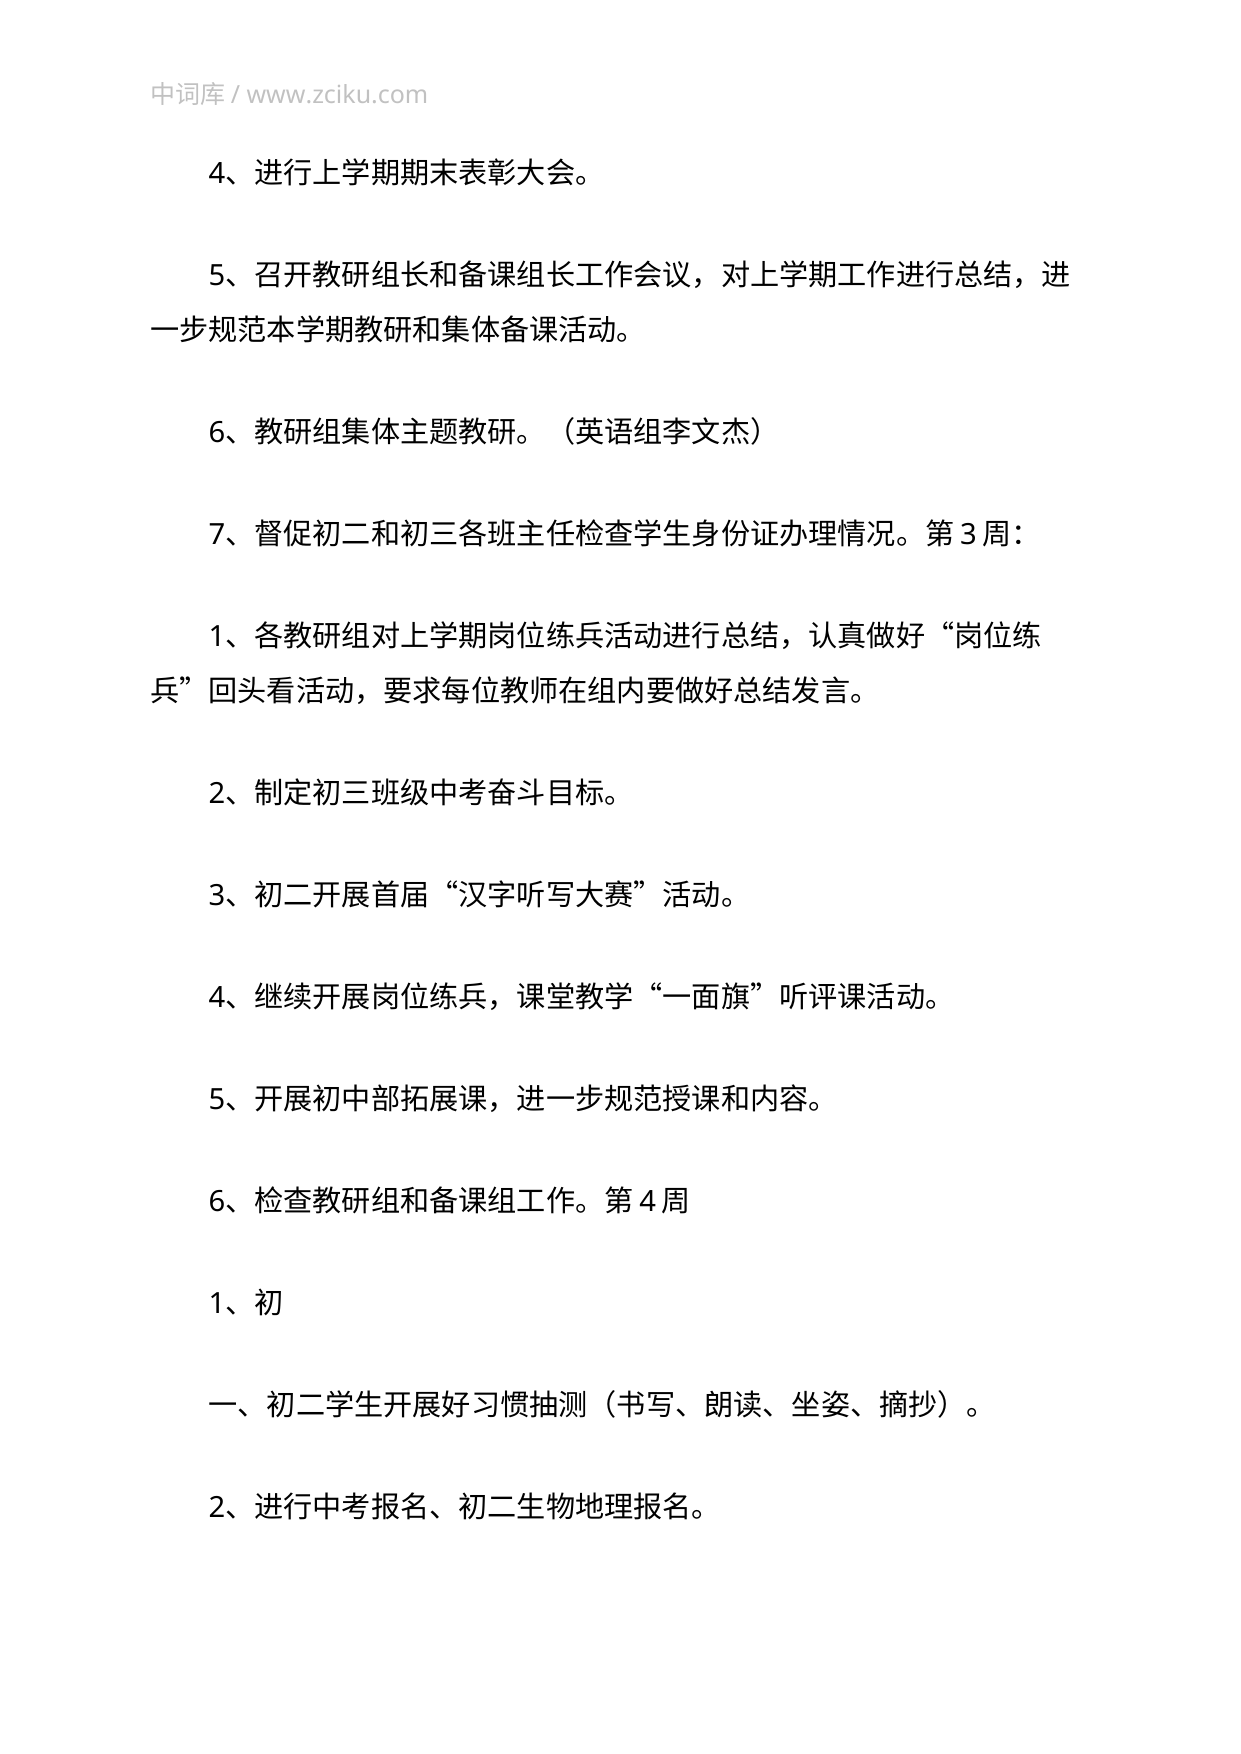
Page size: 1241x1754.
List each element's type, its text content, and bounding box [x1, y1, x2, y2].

text 2、制定初三班级中考奋斗目标。 [150, 769, 1090, 812]
text 4、进行上学期期末表彰大会。 [150, 150, 1090, 192]
text 5、开展初中部拓展课，进一步规范授课和内容。 [150, 1075, 1090, 1118]
text 3、初二开展首届“汉字听写大赛”活动。 [150, 871, 1090, 914]
text 1、初 [150, 1279, 1090, 1322]
text 7、督促初二和初三各班主任检查学生身份证办理情况。第3周： [150, 511, 1090, 553]
text 1、各教研组对上学期岗位练兵活动进行总结，认真做好“岗位练兵”回头看活动，要求每位教师在组内要做好总结发言。 [150, 613, 1090, 710]
text 4、继续开展岗位练兵，课堂教学“一面旗”听评课活动。 [150, 973, 1090, 1016]
text 6、教研组集体主题教研。（英语组李文杰） [150, 409, 1090, 451]
text 2、进行中考报名、初二生物地理报名。 [150, 1483, 1090, 1526]
text 6、检查教研组和备课组工作。第4周 [150, 1177, 1090, 1220]
text 5、召开教研组长和备课组长工作会议，对上学期工作进行总结，进一步规范本学期教研和集体备课活动。 [150, 252, 1090, 349]
text 一、初二学生开展好习惯抽测（书写、朗读、坐姿、摘抄）。 [150, 1381, 1090, 1424]
